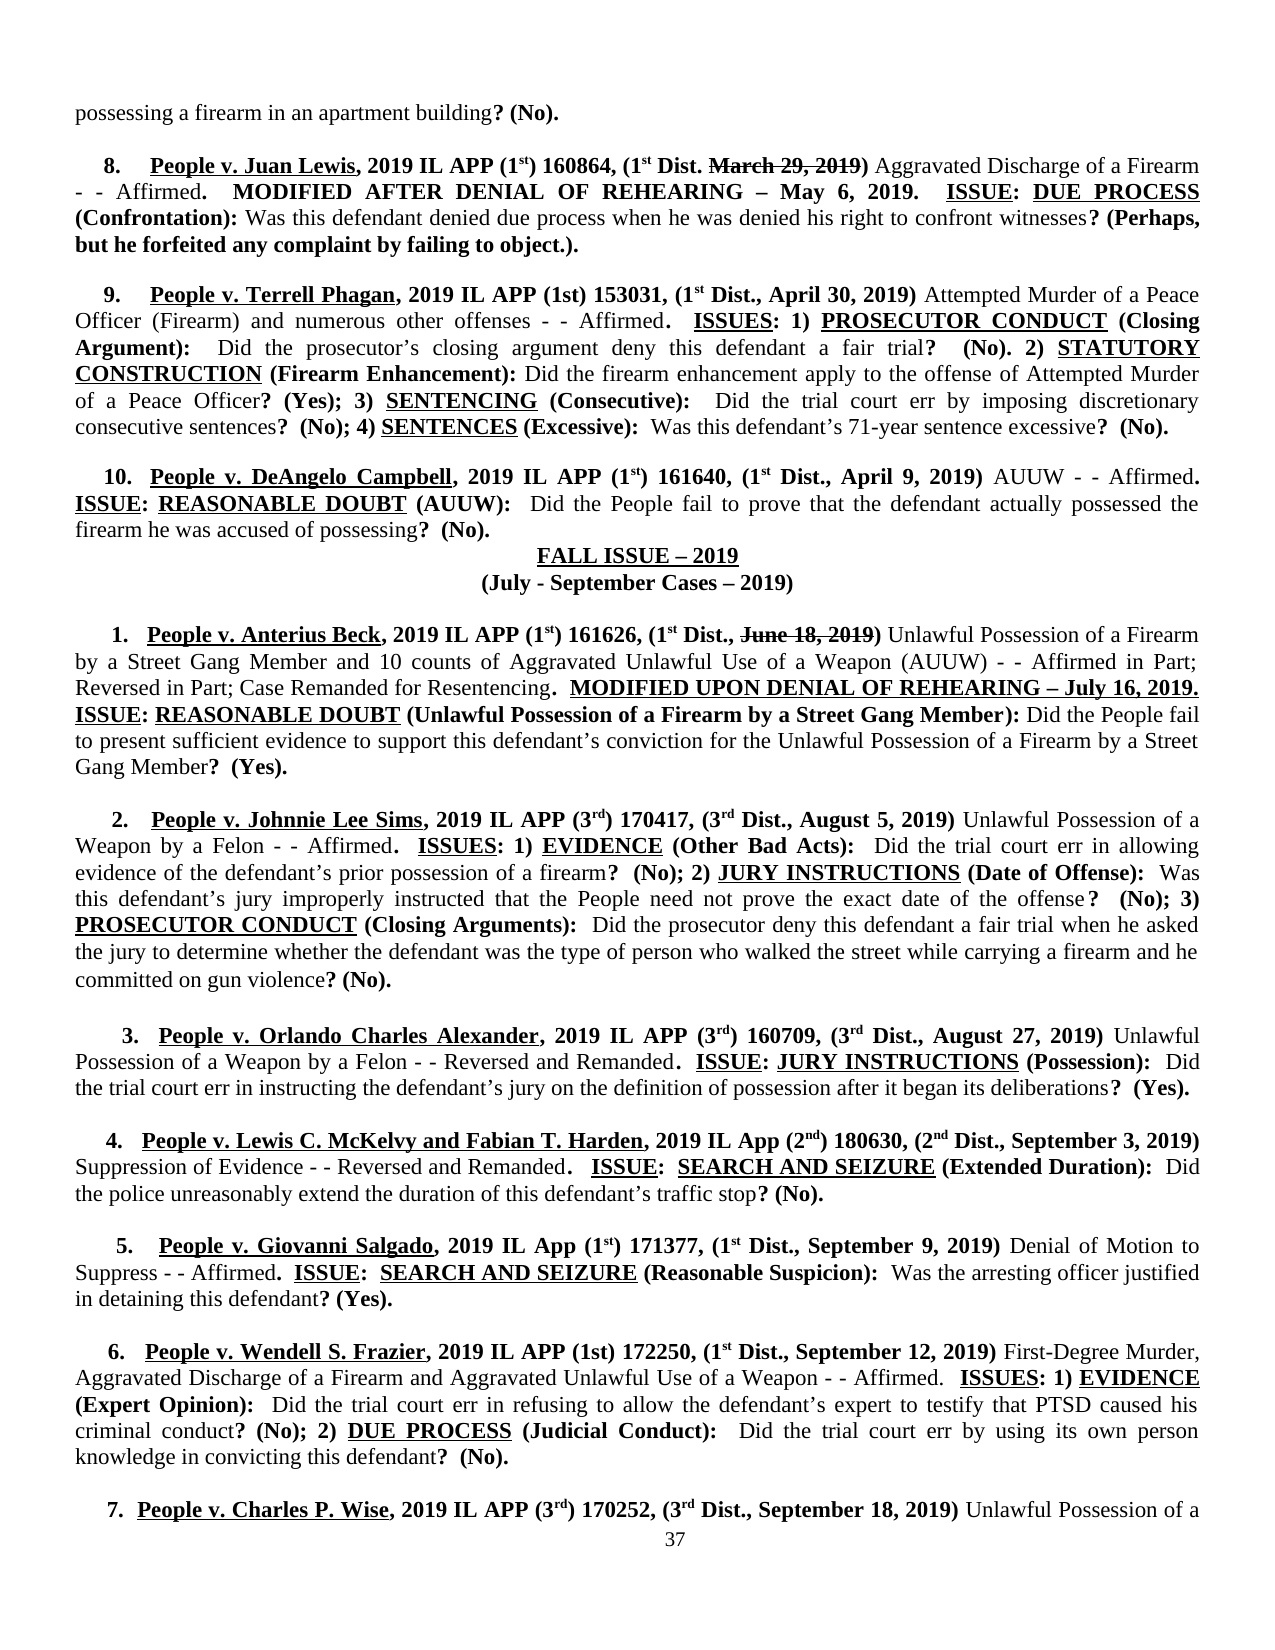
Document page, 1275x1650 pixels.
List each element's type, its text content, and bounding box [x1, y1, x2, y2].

text 4. People v. Lewis C. McKelvy and Fabian T. Harden, 2019 IL App (2nd) 180630, (2nd Dist., September 3, 2019) Suppression of Evidence - - Reversed and Remanded. ISSUE: SEARCH AND SEIZURE (Extended Duration): Did the police unreasonably extend the duration of this defendant’s traffic stop? (No). [75, 1127, 1200, 1206]
text 10. People v. DeAngelo Campbell, 2019 IL APP (1st) 161640, (1st Dist., April 9, 2019) AUUW - - Affirmed. ISSUE: REASONABLE DOUBT (AUUW): Did the People fail to prove that the defendant actually possessed the firearm he was accused of possessing? (No). [75, 463, 1200, 542]
text 5. People v. Giovanni Salgado, 2019 IL App (1st) 171377, (1st Dist., September 9, 2019) Denial of Motion to Suppress - - Affirmed. ISSUE: SEARCH AND SEIZURE (Reasonable Suspicion): Was the arresting officer justified in detaining this defendant? (Yes). [75, 1232, 1200, 1312]
text 9. People v. Terrell Phagan, 2019 IL APP (1st) 153031, (1st Dist., April 30, 2019) Attempted Murder of a Peace Officer (Firearm) and numerous other offenses - - Affirmed. ISSUES: 1) PROSECUTOR CONDUCT (Closing Argument): Did the prosecutor’s closing argument deny this defendant a fair trial? (No). 2) STATUTORY CONSTRUCTION (Firearm Enhancement): Did the firearm enhancement apply to the offense of Attempted Murder of a Peace Officer? (Yes); 3) SENTENCING (Consecutive): Did the trial court err by imposing discretionary consecutive sentences? (No); 4) SENTENCES (Excessive): Was this defendant’s 71-year sentence excessive? (No). [75, 281, 1200, 439]
text 3. People v. Orlando Charles Alexander, 2019 IL APP (3rd) 160709, (3rd Dist., August 27, 2019) Unlawful Possession of a Weapon by a Felon - - Reversed and Remanded. ISSUE: JURY INSTRUCTIONS (Possession): Did the trial court err in instructing the defendant’s jury on the definition of possession after it began its deliberations? (Yes). [75, 1022, 1200, 1101]
text 1. People v. Anterius Beck, 2019 IL APP (1st) 161626, (1st Dist., June 18, 2019) Unlawful Possession of a Firearm by a Street Gang Member and 10 counts of Aggravated Unlawful Use of a Weapon (AUUW) - - Affirmed in Part; Reversed in Part; Case Remanded for Resentencing. MODIFIED UPON DENIAL OF REHEARING – July 16, 2019. ISSUE: REASONABLE DOUBT (Unlawful Possession of a Firearm by a Street Gang Member): Did the People fail to present sufficient evidence to support this defendant’s conviction for the Unlawful Possession of a Firearm by a Street Gang Member? (Yes). [75, 622, 1200, 780]
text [75, 1496, 1200, 1522]
text 8. People v. Juan Lewis, 2019 IL APP (1st) 160864, (1st Dist. March 29, 2019) Aggravated Discharge of a Firearm - - Affirmed. MODIFIED AFTER DENIAL OF REHEARING – May 6, 2019. ISSUE: DUE PROCESS (Confrontation): Was this defendant denied due process when he was denied his right to confront witnesses? (Perhaps, but he forfeited any complaint by failing to object.). [75, 152, 1200, 257]
text 2. People v. Johnnie Lee Sims, 2019 IL APP (3rd) 170417, (3rd Dist., August 5, 2019) Unlawful Possession of a Weapon by a Felon - - Affirmed. ISSUES: 1) EVIDENCE (Other Bad Acts): Did the trial court err in allowing evidence of the defendant’s prior possession of a firearm? (No); 2) JURY INSTRUCTIONS (Date of Offense): Was this defendant’s jury improperly instructed that the People need not prove the exact date of the offense? (No); 3) PROSECUTOR CONDUCT (Closing Arguments): Did the prosecutor deny this defendant a fair trial when he asked the jury to determine whether the defendant was the type of person who walked the street while carrying a firearm and he committed on gun violence? (No). [75, 806, 1200, 993]
text FALL ISSUE – 2019 [75, 542, 1200, 569]
text (July - September Cases – 2019) [75, 569, 1200, 595]
text 6. People v. Wendell S. Frazier, 2019 IL APP (1st) 172250, (1st Dist., September 12, 2019) First-Degree Murder, Aggravated Discharge of a Firearm and Aggravated Unlawful Use of a Weapon - - Affirmed. ISSUES: 1) EVIDENCE (Expert Opinion): Did the trial court err in refusing to allow the defendant’s expert to testify that PTSD caused his criminal conduct? (No); 2) DUE PROCESS (Judicial Conduct): Did the trial court err by using its own person knowledge in convicting this defendant? (No). [75, 1338, 1200, 1470]
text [75, 99, 1200, 125]
